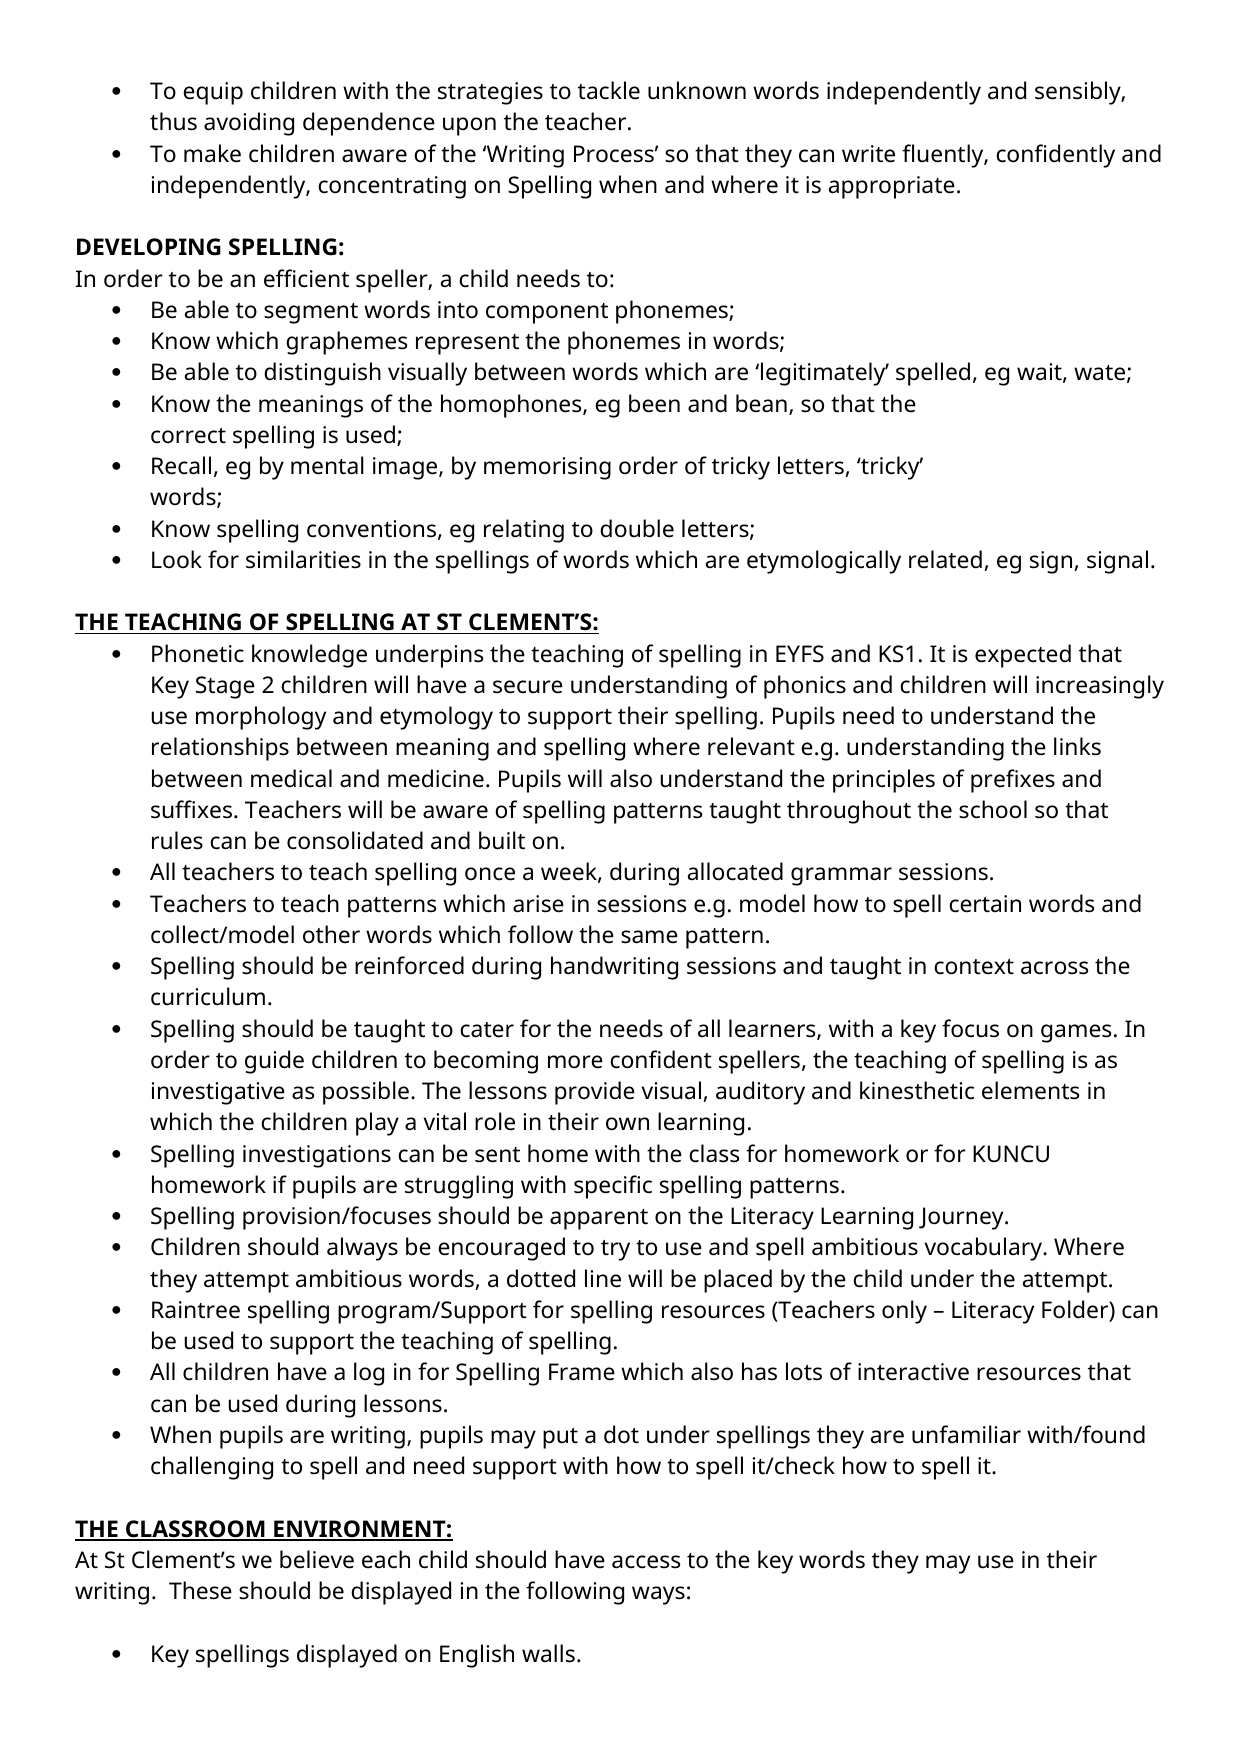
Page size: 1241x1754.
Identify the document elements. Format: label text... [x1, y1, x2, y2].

list When pupils are writing, pupils may put a dot under spellings they are unfamiliar with/found challenging to spell and need support with how to spell it/check how to spell it. [112, 1419, 1165, 1481]
list Be able to distinguish visually between words which are ‘legitimately’ spelled, eg wait, wate; [112, 356, 1165, 387]
list To equip children with the strategies to tackle unknown words independently and sensibly, thus avoiding dependence upon the teacher. [112, 75, 1165, 137]
list To make children aware of the ‘Writing Process’ so that they can write fluently, confidently and independently, concentrating on Spelling when and where it is appropriate. [112, 137, 1165, 200]
text DEVELOPING SPELLING: [75, 231, 1165, 262]
text In order to be an efficient speller, a child needs to: [75, 262, 1165, 294]
list Know spelling conventions, eg relating to double letters; [112, 512, 1165, 544]
text THE CLASSROOM ENVIRONMENT: [75, 1512, 1165, 1544]
list Raintree spelling program/Support for spelling resources (Teachers only – Literacy Folder) can be used to support the teaching of spelling. [112, 1294, 1165, 1356]
text THE TEACHING OF SPELLING AT ST CLEMENT’S: [75, 606, 1165, 637]
list Teachers to teach patterns which arise in sessions e.g. model how to spell certain words and collect/model other words which follow the same pattern. [112, 887, 1165, 950]
list Look for similarities in the spellings of words which are etymologically related, eg sign, signal. [112, 544, 1165, 575]
list Spelling provision/focuses should be apparent on the Literacy Learning Journey. [112, 1200, 1165, 1231]
list Phonetic knowledge underpins the teaching of spelling in EYFS and KS1. It is expected that Key Stage 2 children will have a secure understanding of phonics and children will increasingly use morphology and etymology to support their spelling. Pupils need to understand the relationships between meaning and spelling where relevant e.g. understanding the links between medical and medicine. Pupils will also understand the principles of prefixes and suffixes. Teachers will be aware of spelling patterns taught throughout the school so that rules can be consolidated and built on. [112, 637, 1165, 856]
list Know the meanings of the homophones, eg been and bean, so that the [112, 387, 1165, 419]
text At St Clement’s we believe each child should have access to the key words they may use in their writing. These should be displayed in the following ways: [75, 1544, 1165, 1606]
list Know which graphemes represent the phonemes in words; [112, 325, 1165, 356]
list All teachers to teach spelling once a week, during allocated grammar sessions. [112, 856, 1165, 887]
list words; [150, 481, 1165, 512]
list Recall, eg by mental image, by memorising order of tricky letters, ‘tricky’ [112, 450, 1165, 481]
list All children have a log in for Spelling Frame which also has lots of interactive resources that can be used during lessons. [112, 1356, 1165, 1419]
list Spelling should be reinforced during handwriting sessions and taught in context across the curriculum. [112, 950, 1165, 1012]
list Spelling should be taught to cater for the needs of all learners, with a key focus on games. In order to guide children to becoming more confident spellers, the teaching of spelling is as investigative as possible. The lessons provide visual, auditory and kinesthetic elements in which the children play a vital role in their own learning. [112, 1012, 1165, 1137]
list Be able to segment words into component phonemes; [112, 294, 1165, 325]
list Key spellings displayed on English walls. [112, 1637, 1165, 1669]
list correct spelling is used; [150, 419, 1165, 450]
list Spelling investigations can be sent home with the class for homework or for KUNCU homework if pupils are struggling with specific spelling patterns. [112, 1137, 1165, 1200]
list Children should always be encouraged to try to use and spell ambitious vocabulary. Where they attempt ambitious words, a dotted line will be placed by the child under the attempt. [112, 1231, 1165, 1294]
